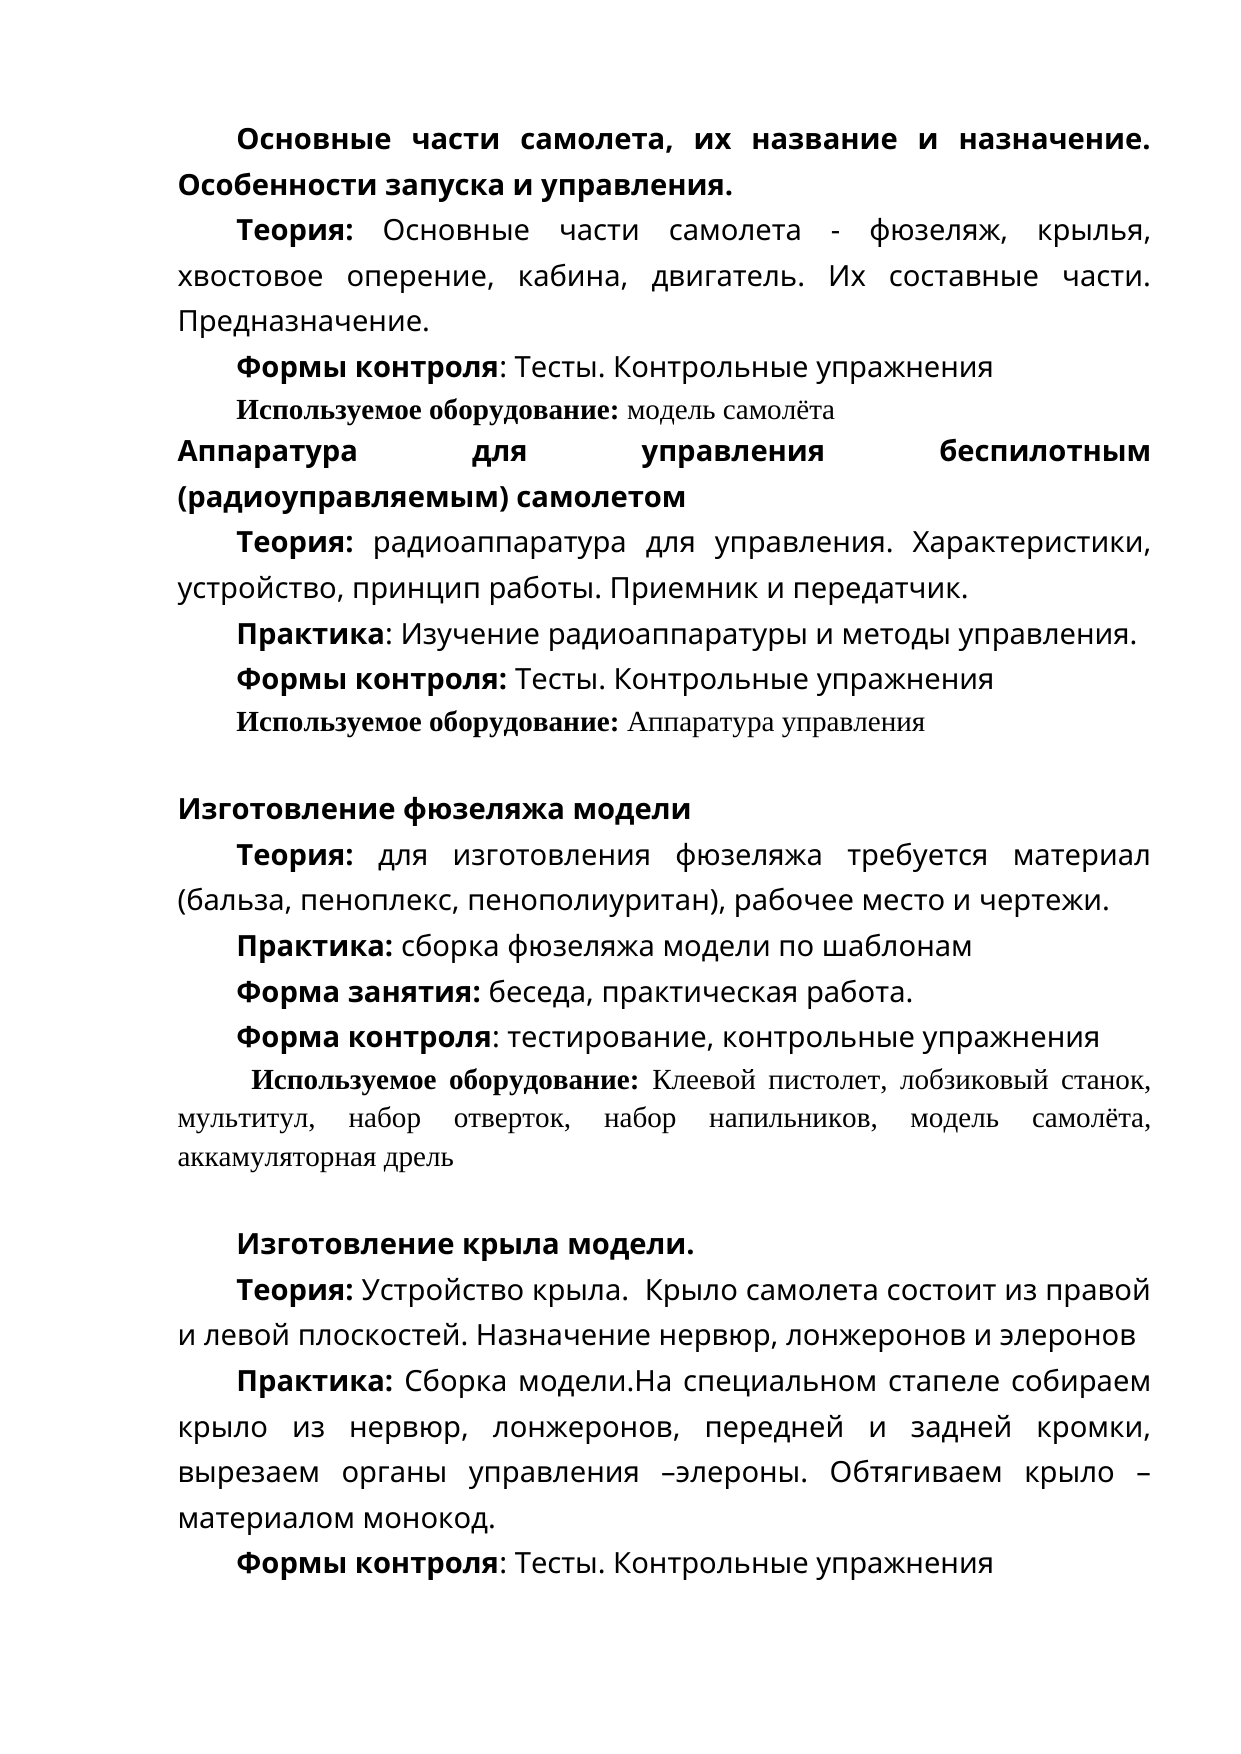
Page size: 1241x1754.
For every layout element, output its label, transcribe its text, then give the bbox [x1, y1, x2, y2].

text Используемое оборудование: модель самолёта [177, 392, 1152, 425]
text Форма контроля: тестирование, контрольные упражнения [177, 1016, 1152, 1056]
text Изготовление крыла модели. [177, 1223, 1152, 1263]
text Теория: радиоаппаратура для управления. Характеристики, устройство, принцип работы. Приемник и передатчик. [177, 522, 1152, 607]
text Практика: сборка фюзеляжа модели по шаблонам [177, 925, 1152, 965]
text Используемое оборудование: Клеевой пистолет, лобзиковый станок, мультитул, набор отверток, набор напильников, модель самолёта, аккамуляторная дрель [177, 1062, 1152, 1173]
text Практика: Изучение радиоаппаратуры и методы управления. [177, 613, 1152, 653]
text Формы контроля: Тесты. Контрольные упражнения [177, 1543, 1152, 1582]
text Практика: Сборка модели.На специальном стапеле собираем крыло из нервюр, лонжеронов, передней и задней кромки, вырезаем органы управления –элероны. Обтягиваем крыло –материалом монокод. [177, 1360, 1152, 1537]
text Теория: для изготовления фюзеляжа требуется материал (бальза, пеноплекс, пенополиуритан), рабочее место и чертежи. [177, 834, 1152, 919]
text Аппаратура для управления беспилотным (радиоуправляемым) самолетом [177, 430, 1152, 516]
text Изготовление фюзеляжа модели [177, 788, 1152, 828]
text Теория: Устройство крыла. Крыло самолета состоит из правой и левой плоскостей. Назначение нервюр, лонжеронов и элеронов [177, 1269, 1152, 1354]
text Используемое оборудование: Аппаратура управления [177, 704, 1152, 738]
text Форма занятия: беседа, практическая работа. [177, 971, 1152, 1011]
text Основные части самолета, их название и назначение. Особенности запуска и управления. [177, 118, 1152, 203]
text Формы контроля: Тесты. Контрольные упражнения [177, 346, 1152, 386]
text Формы контроля: Тесты. Контрольные упражнения [177, 658, 1152, 698]
text Теория: Основные части самолета - фюзеляж, крылья, хвостовое оперение, кабина, двигатель. Их составные части. Предназначение. [177, 209, 1152, 340]
